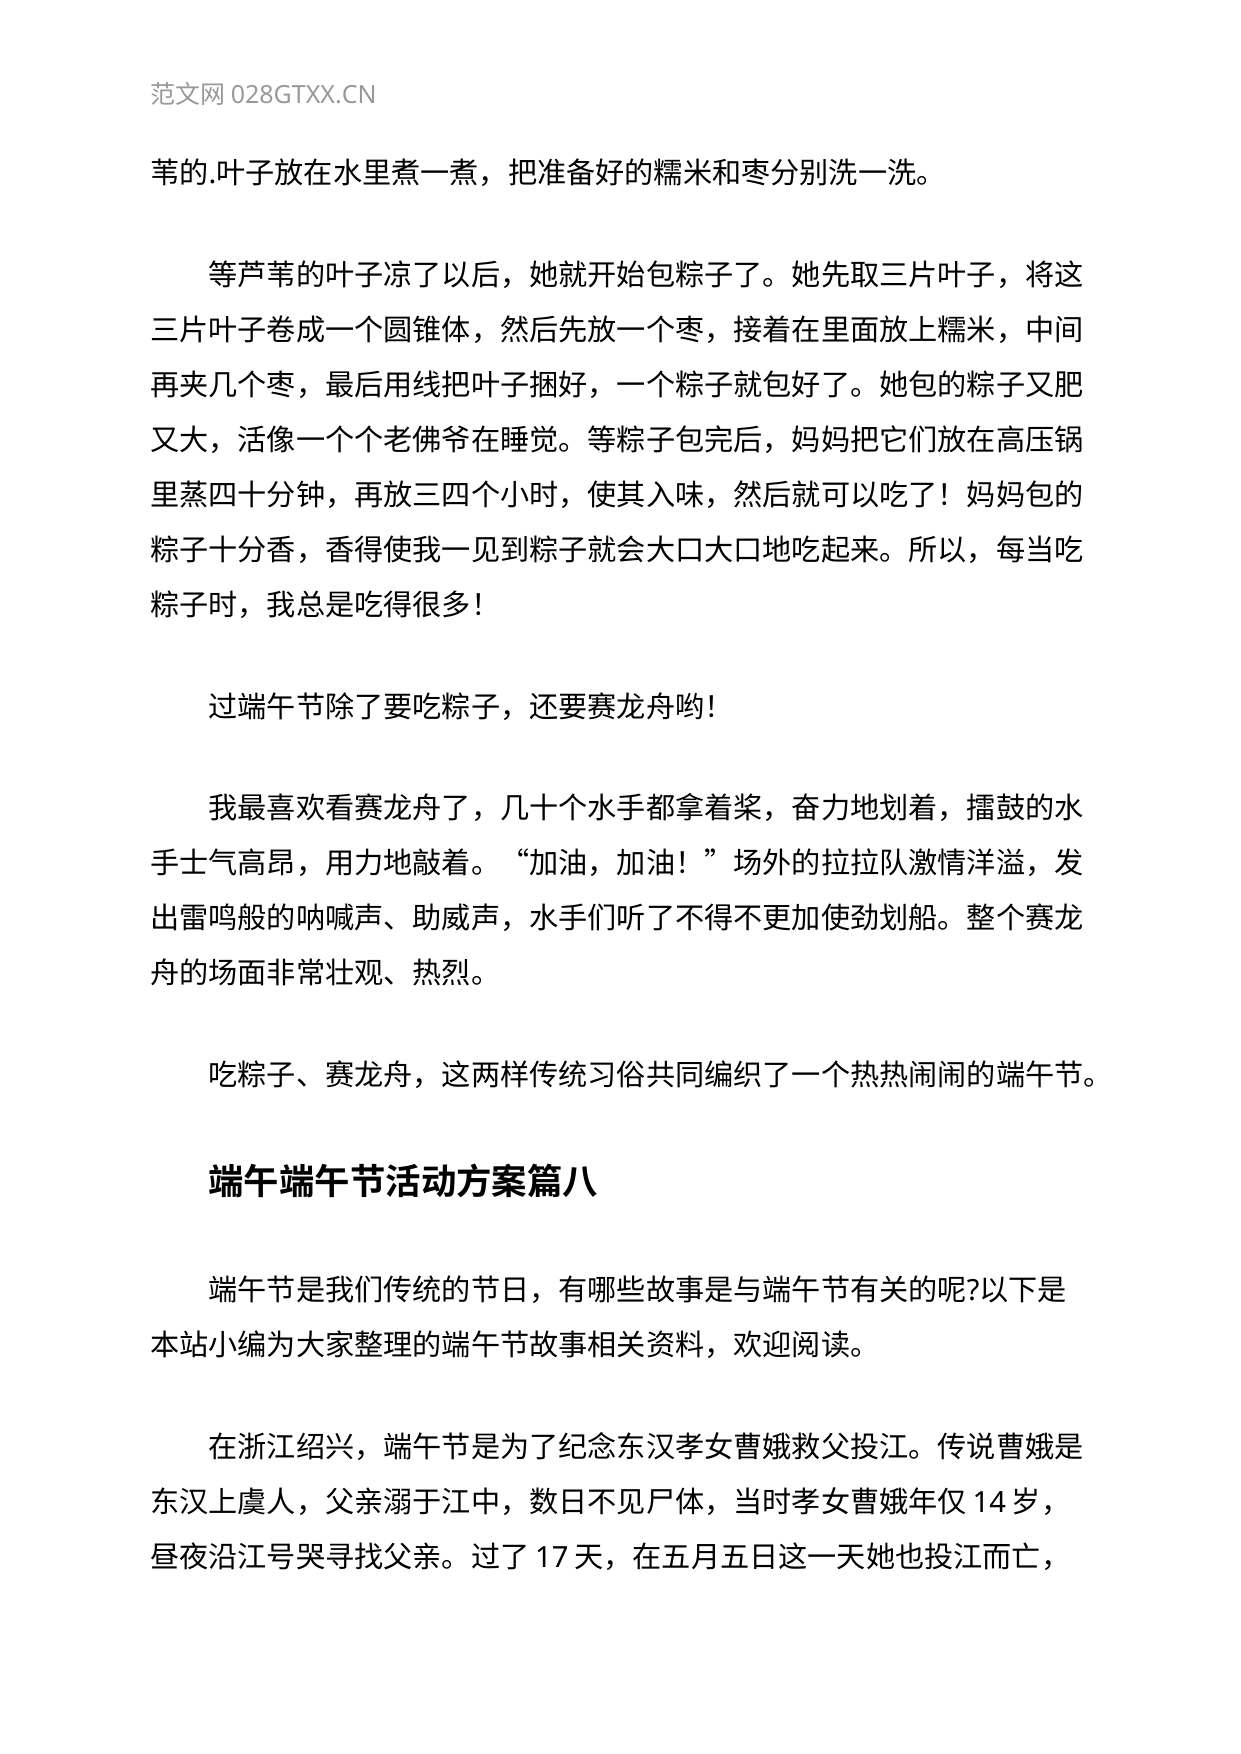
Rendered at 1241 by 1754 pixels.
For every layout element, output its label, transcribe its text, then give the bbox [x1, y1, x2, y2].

text 过端午节除了要吃粽子，还要赛龙舟哟！ [150, 683, 1090, 725]
text 等芦苇的叶子凉了以后，她就开始包粽子了。她先取三片叶子，将这三片叶子卷成一个圆锥体，然后先放一个枣，接着在里面放上糯米，中间再夹几个枣，最后用线把叶子捆好，一个粽子就包好了。她包的粽子又肥又大，活像一个个老佛爷在睡觉。等粽子包完后，妈妈把它们放在高压锅里蒸四十分钟，再放三四个小时，使其入味，然后就可以吃了！妈妈包的粽子十分香，香得使我一见到粽子就会大口大口地吃起来。所以，每当吃粽子时，我总是吃得很多！ [150, 252, 1090, 624]
text 我最喜欢看赛龙舟了，几十个水手都拿着桨，奋力地划着，擂鼓的水手士气高昂，用力地敲着。“加油，加油！”场外的拉拉队激情洋溢，发出雷鸣般的呐喊声、助威声，水手们听了不得不更加使劲划船。整个赛龙舟的场面非常壮观、热烈。 [150, 785, 1090, 992]
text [150, 1423, 1090, 1576]
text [150, 150, 1090, 192]
text 吃粽子、赛龙舟，这两样传统习俗共同编织了一个热热闹闹的端午节。 [150, 1051, 1090, 1094]
text 端午端午节活动方案篇八 [150, 1153, 1090, 1204]
text 端午节是我们传统的节日，有哪些故事是与端午节有关的呢?以下是本站小编为大家整理的端午节故事相关资料，欢迎阅读。 [150, 1267, 1090, 1364]
